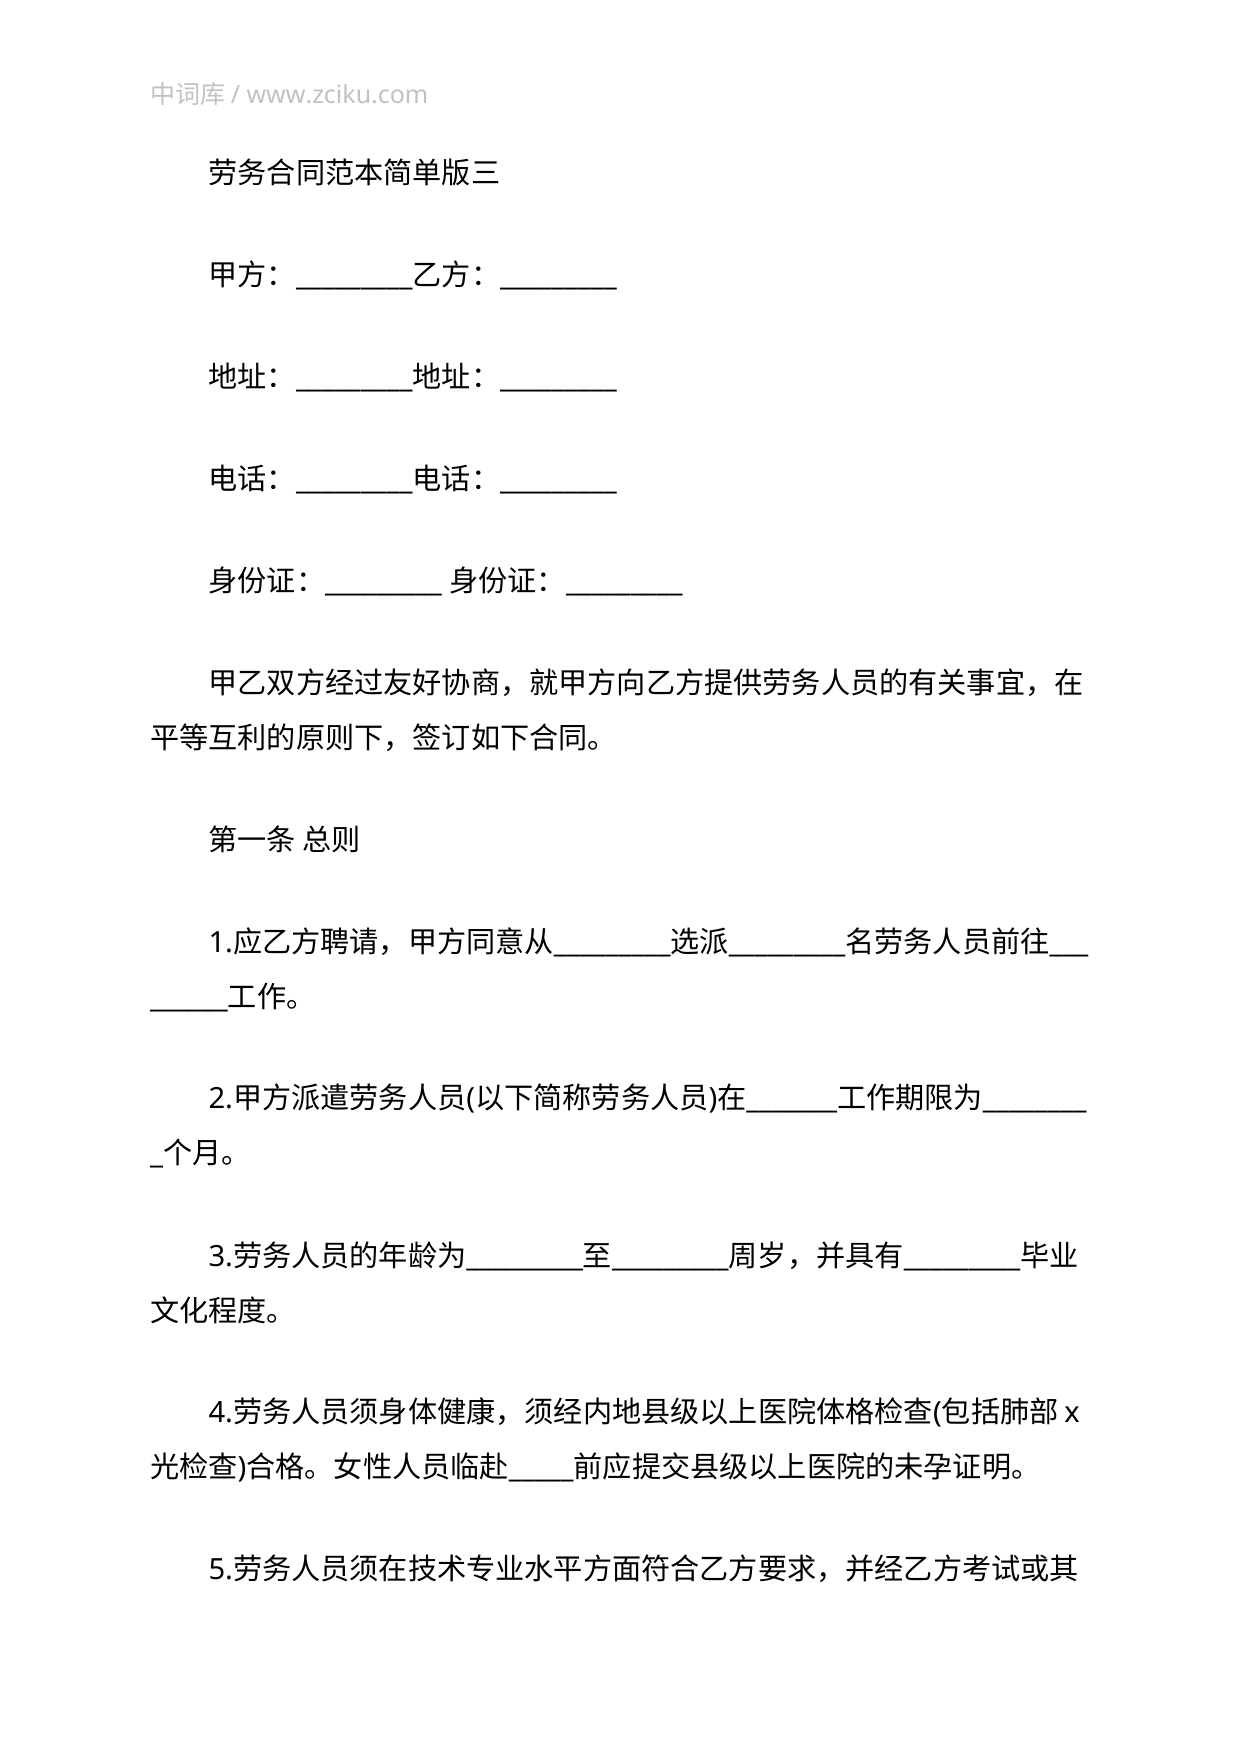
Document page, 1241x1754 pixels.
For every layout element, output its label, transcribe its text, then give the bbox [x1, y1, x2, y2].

text 1.应乙方聘请，甲方同意从_________选派_________名劳务人员前往_________工作。 [150, 918, 1090, 1016]
text 3.劳务人员的年龄为_________至_________周岁，并具有_________毕业文化程度。 [150, 1232, 1090, 1329]
text 甲方：_________乙方：_________ [150, 252, 1090, 294]
text 身份证：_________ 身份证：_________ [150, 558, 1090, 600]
text 地址：_________地址：_________ [150, 354, 1090, 396]
text 电话：_________电话：_________ [150, 456, 1090, 498]
text 甲乙双方经过友好协商，就甲方向乙方提供劳务人员的有关事宜，在平等互利的原则下，签订如下合同。 [150, 660, 1090, 757]
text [150, 1546, 1090, 1588]
text 劳务合同范本简单版三 [150, 150, 1090, 192]
text 2.甲方派遣劳务人员(以下简称劳务人员)在_______工作期限为_________个月。 [150, 1075, 1090, 1172]
text 4.劳务人员须身体健康，须经内地县级以上医院体格检查(包括肺部x光检查)合格。女性人员临赴_____前应提交县级以上医院的未孕证明。 [150, 1389, 1090, 1486]
text 第一条 总则 [150, 816, 1090, 859]
